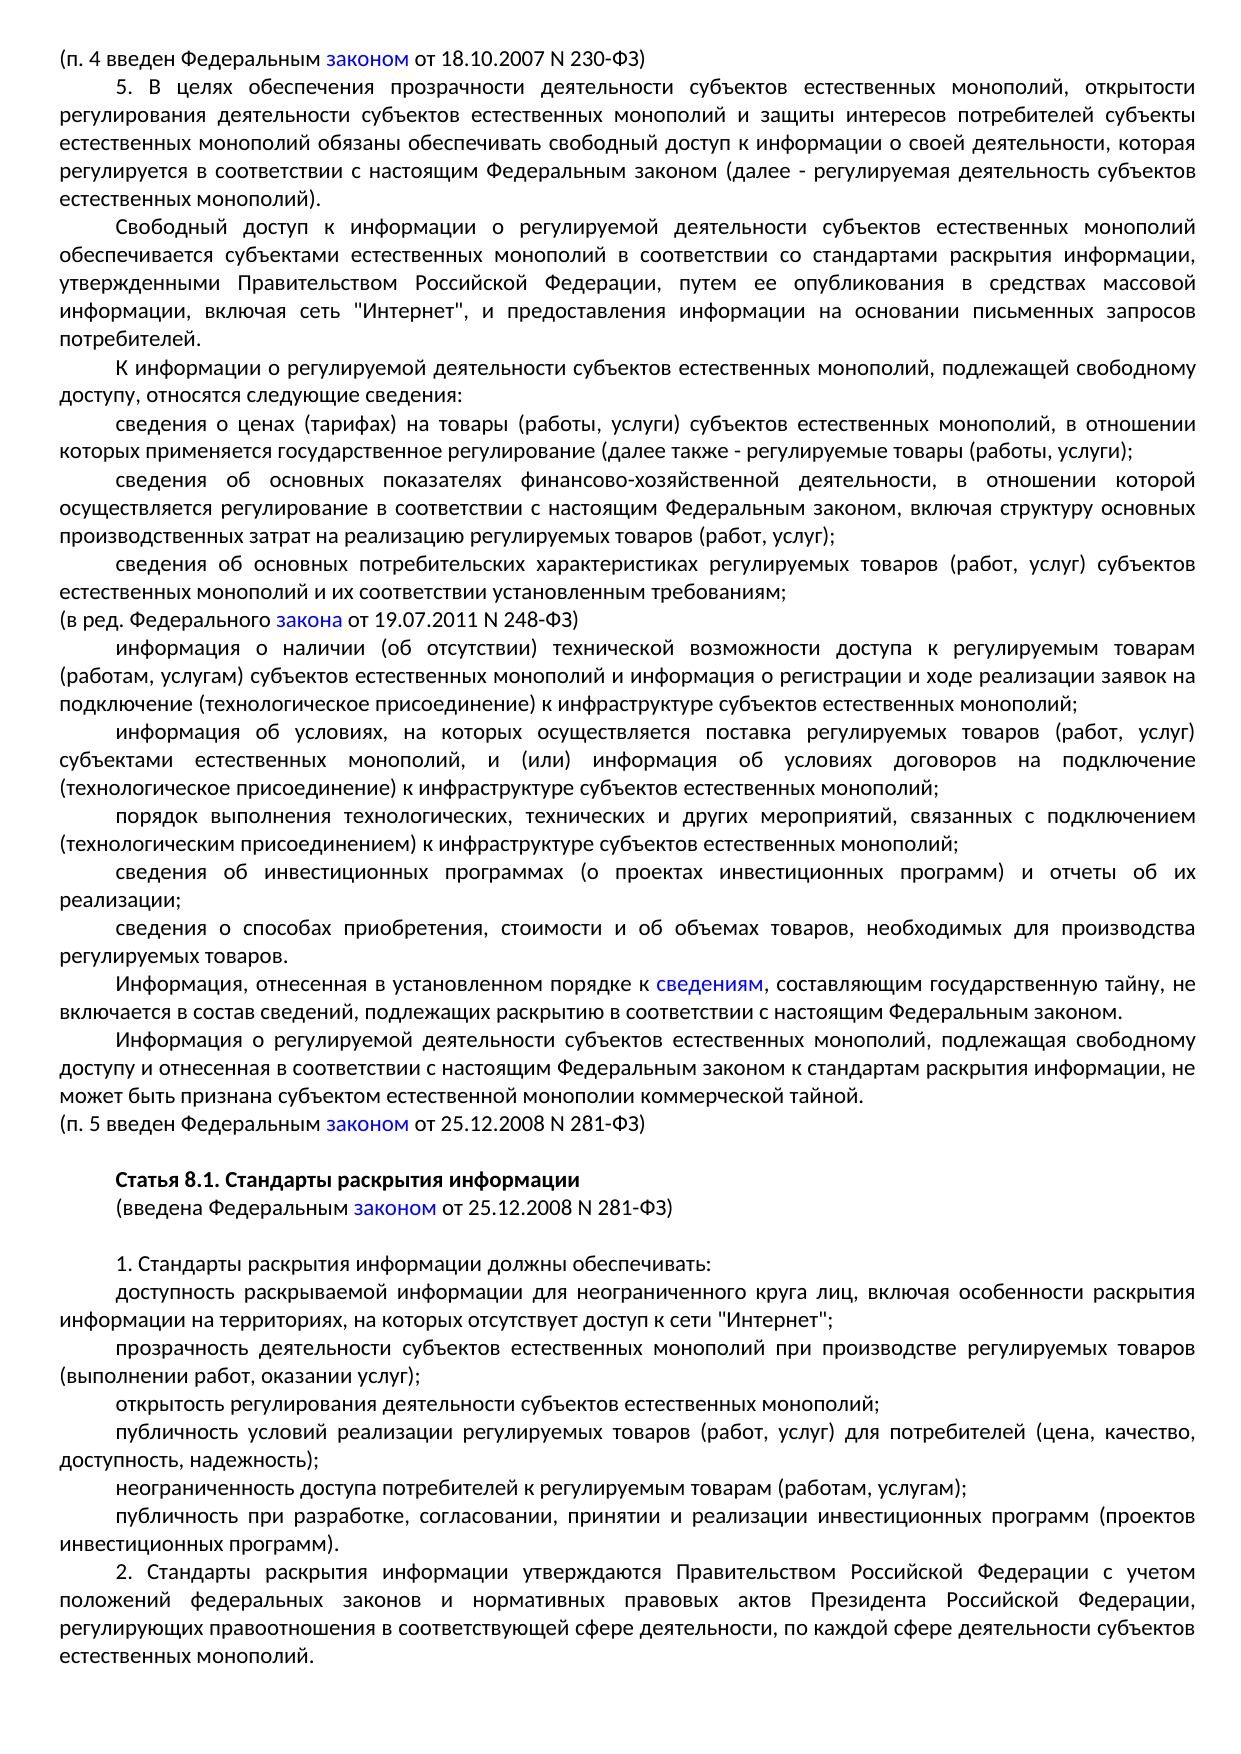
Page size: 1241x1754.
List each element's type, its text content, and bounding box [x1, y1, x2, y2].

text порядок выполнения технологических, технических и других мероприятий, связанных с подключением (технологическим присоединением) к инфраструктуре субъектов естественных монополий; [59, 801, 1196, 857]
text открытость регулирования деятельности субъектов естественных монополий; [59, 1389, 1196, 1417]
text (п. 4 введен Федеральным законом от 18.10.2007 N 230-ФЗ) [59, 44, 1196, 72]
text Свободный доступ к информации о регулируемой деятельности субъектов естественных монополий обеспечивается субъектами естественных монополий в соответствии со стандартами раскрытия информации, утвержденными Правительством Российской Федерации, путем ее опубликования в средствах массовой информации, включая сеть "Интернет", и предоставления информации на основании письменных запросов потребителей. [59, 212, 1196, 353]
text доступность раскрываемой информации для неограниченного круга лиц, включая особенности раскрытия информации на территориях, на которых отсутствует доступ к сети "Интернет"; [59, 1277, 1196, 1333]
text публичность при разработке, согласовании, принятии и реализации инвестиционных программ (проектов инвестиционных программ). [59, 1501, 1196, 1557]
text публичность условий реализации регулируемых товаров (работ, услуг) для потребителей (цена, качество, доступность, надежность); [59, 1417, 1196, 1473]
text сведения об основных потребительских характеристиках регулируемых товаров (работ, услуг) субъектов естественных монополий и их соответствии установленным требованиям; [59, 549, 1196, 605]
text 2. Стандарты раскрытия информации утверждаются Правительством Российской Федерации с учетом положений федеральных законов и нормативных правовых актов Президента Российской Федерации, регулирующих правоотношения в соответствующей сфере деятельности, по каждой сфере деятельности субъектов естественных монополий. [59, 1557, 1196, 1669]
text сведения о ценах (тарифах) на товары (работы, услуги) субъектов естественных монополий, в отношении которых применяется государственное регулирование (далее также - регулируемые товары (работы, услуги); [59, 409, 1196, 465]
text (п. 5 введен Федеральным законом от 25.12.2008 N 281-ФЗ) [59, 1109, 1196, 1137]
text 5. В целях обеспечения прозрачности деятельности субъектов естественных монополий, открытости регулирования деятельности субъектов естественных монополий и защиты интересов потребителей субъекты естественных монополий обязаны обеспечивать свободный доступ к информации о своей деятельности, которая регулируется в соответствии с настоящим Федеральным законом (далее - регулируемая деятельность субъектов естественных монополий). [59, 72, 1196, 212]
text информация о наличии (об отсутствии) технической возможности доступа к регулируемым товарам (работам, услугам) субъектов естественных монополий и информация о регистрации и ходе реализации заявок на подключение (технологическое присоединение) к инфраструктуре субъектов естественных монополий; [59, 633, 1196, 717]
text (в ред. Федерального закона от 19.07.2011 N 248-ФЗ) [59, 605, 1196, 633]
text Информация о регулируемой деятельности субъектов естественных монополий, подлежащая свободному доступу и отнесенная в соответствии с настоящим Федеральным законом к стандартам раскрытия информации, не может быть признана субъектом естественной монополии коммерческой тайной. [59, 1025, 1196, 1109]
text сведения об инвестиционных программах (о проектах инвестиционных программ) и отчеты об их реализации; [59, 857, 1196, 913]
text неограниченность доступа потребителей к регулируемым товарам (работам, услугам); [59, 1473, 1196, 1501]
text Информация, отнесенная в установленном порядке к сведениям, составляющим государственную тайну, не включается в состав сведений, подлежащих раскрытию в соответствии с настоящим Федеральным законом. [59, 969, 1196, 1025]
text К информации о регулируемой деятельности субъектов естественных монополий, подлежащей свободному доступу, относятся следующие сведения: [59, 353, 1196, 409]
text сведения о способах приобретения, стоимости и об объемах товаров, необходимых для производства регулируемых товаров. [59, 913, 1196, 969]
text прозрачность деятельности субъектов естественных монополий при производстве регулируемых товаров (выполнении работ, оказании услуг); [59, 1333, 1196, 1389]
text (введена Федеральным законом от 25.12.2008 N 281-ФЗ) [59, 1193, 1196, 1221]
title Статья 8.1. Стандарты раскрытия информации [59, 1165, 1196, 1193]
text 1. Стандарты раскрытия информации должны обеспечивать: [59, 1249, 1196, 1277]
text информация об условиях, на которых осуществляется поставка регулируемых товаров (работ, услуг) субъектами естественных монополий, и (или) информация об условиях договоров на подключение (технологическое присоединение) к инфраструктуре субъектов естественных монополий; [59, 717, 1196, 801]
text сведения об основных показателях финансово-хозяйственной деятельности, в отношении которой осуществляется регулирование в соответствии с настоящим Федеральным законом, включая структуру основных производственных затрат на реализацию регулируемых товаров (работ, услуг); [59, 465, 1196, 549]
